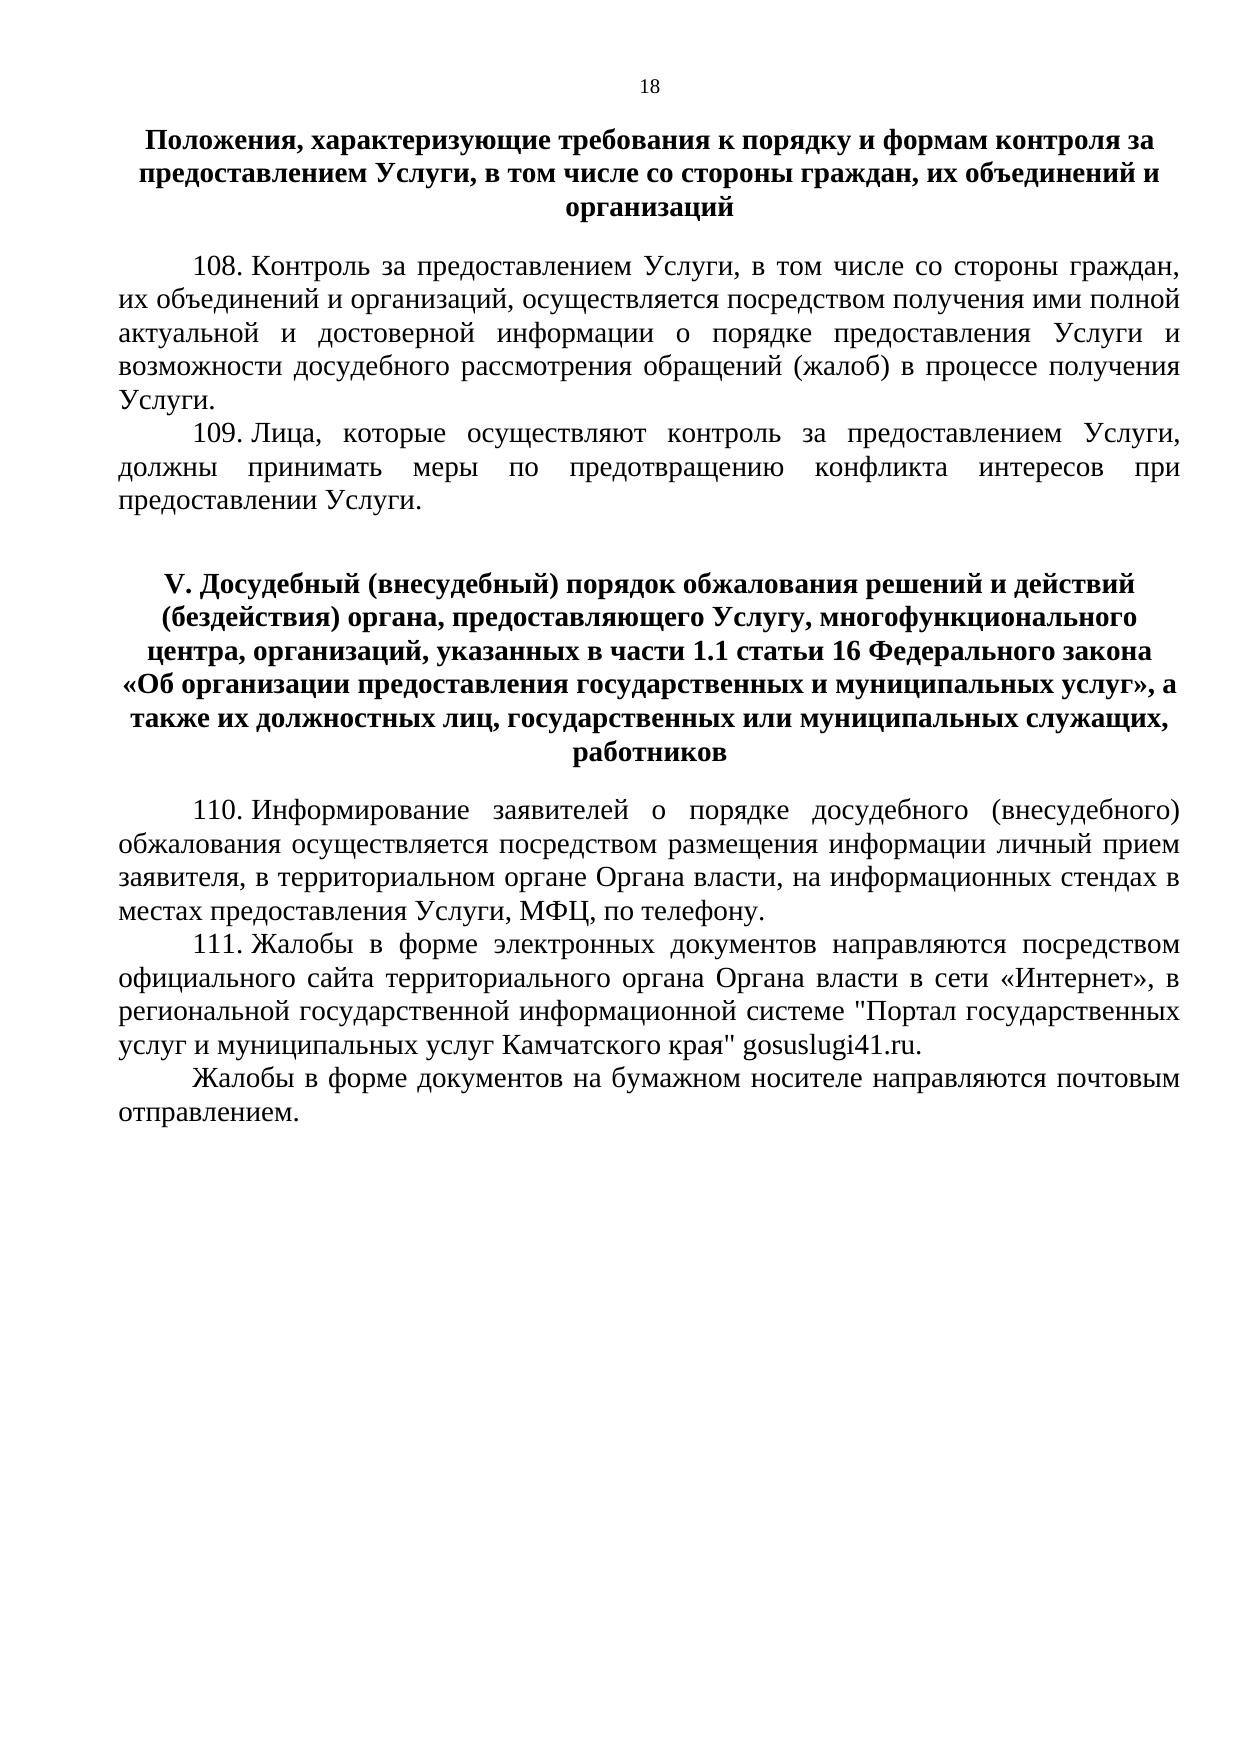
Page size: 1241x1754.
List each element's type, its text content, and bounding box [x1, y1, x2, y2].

list Лица, которые осуществляют контроль за предоставлением Услуги, должны принимать меры по предотвращению конфликта интересов при предоставлении Услуги. [118, 415, 1181, 516]
text Положения, характеризующие требования к порядку и формам контроля за предоставлением Услуги, в том числе со стороны граждан, их объединений и организаций [118, 122, 1181, 223]
list Контроль за предоставлением Услуги, в том числе со стороны граждан, их объединений и организаций, осуществляется посредством получения ими полной актуальной и достоверной информации о порядке предоставления Услуги и возможности досудебного рассмотрения обращений (жалоб) в процессе получения Услуги. [118, 248, 1181, 415]
text Жалобы в форме документов на бумажном носителе направляются почтовым отправлением. [118, 1061, 1181, 1128]
text V. Досудебный (внесудебный) порядок обжалования решений и действий (бездействия) органа, предоставляющего Услугу, многофункционального центра, организаций, указанных в части 1.1 статьи 16 Федерального закона «Об организации предоставления государственных и муниципальных услуг», а также их должностных лиц, государственных или муниципальных служащих, работников [118, 566, 1181, 767]
list Жалобы в форме электронных документов направляются посредством официального сайта территориального органа Органа власти в сети «Интернет», в региональной государственной информационной системе "Портал государственных услуг и муниципальных услуг Камчатского края" gosuslugi41.ru. [118, 926, 1181, 1061]
list Информирование заявителей о порядке досудебного (внесудебного) обжалования осуществляется посредством размещения информации личный прием заявителя, в территориальном органе Органа власти, на информационных стендах в местах предоставления Услуги, МФЦ, по телефону. [118, 792, 1181, 926]
